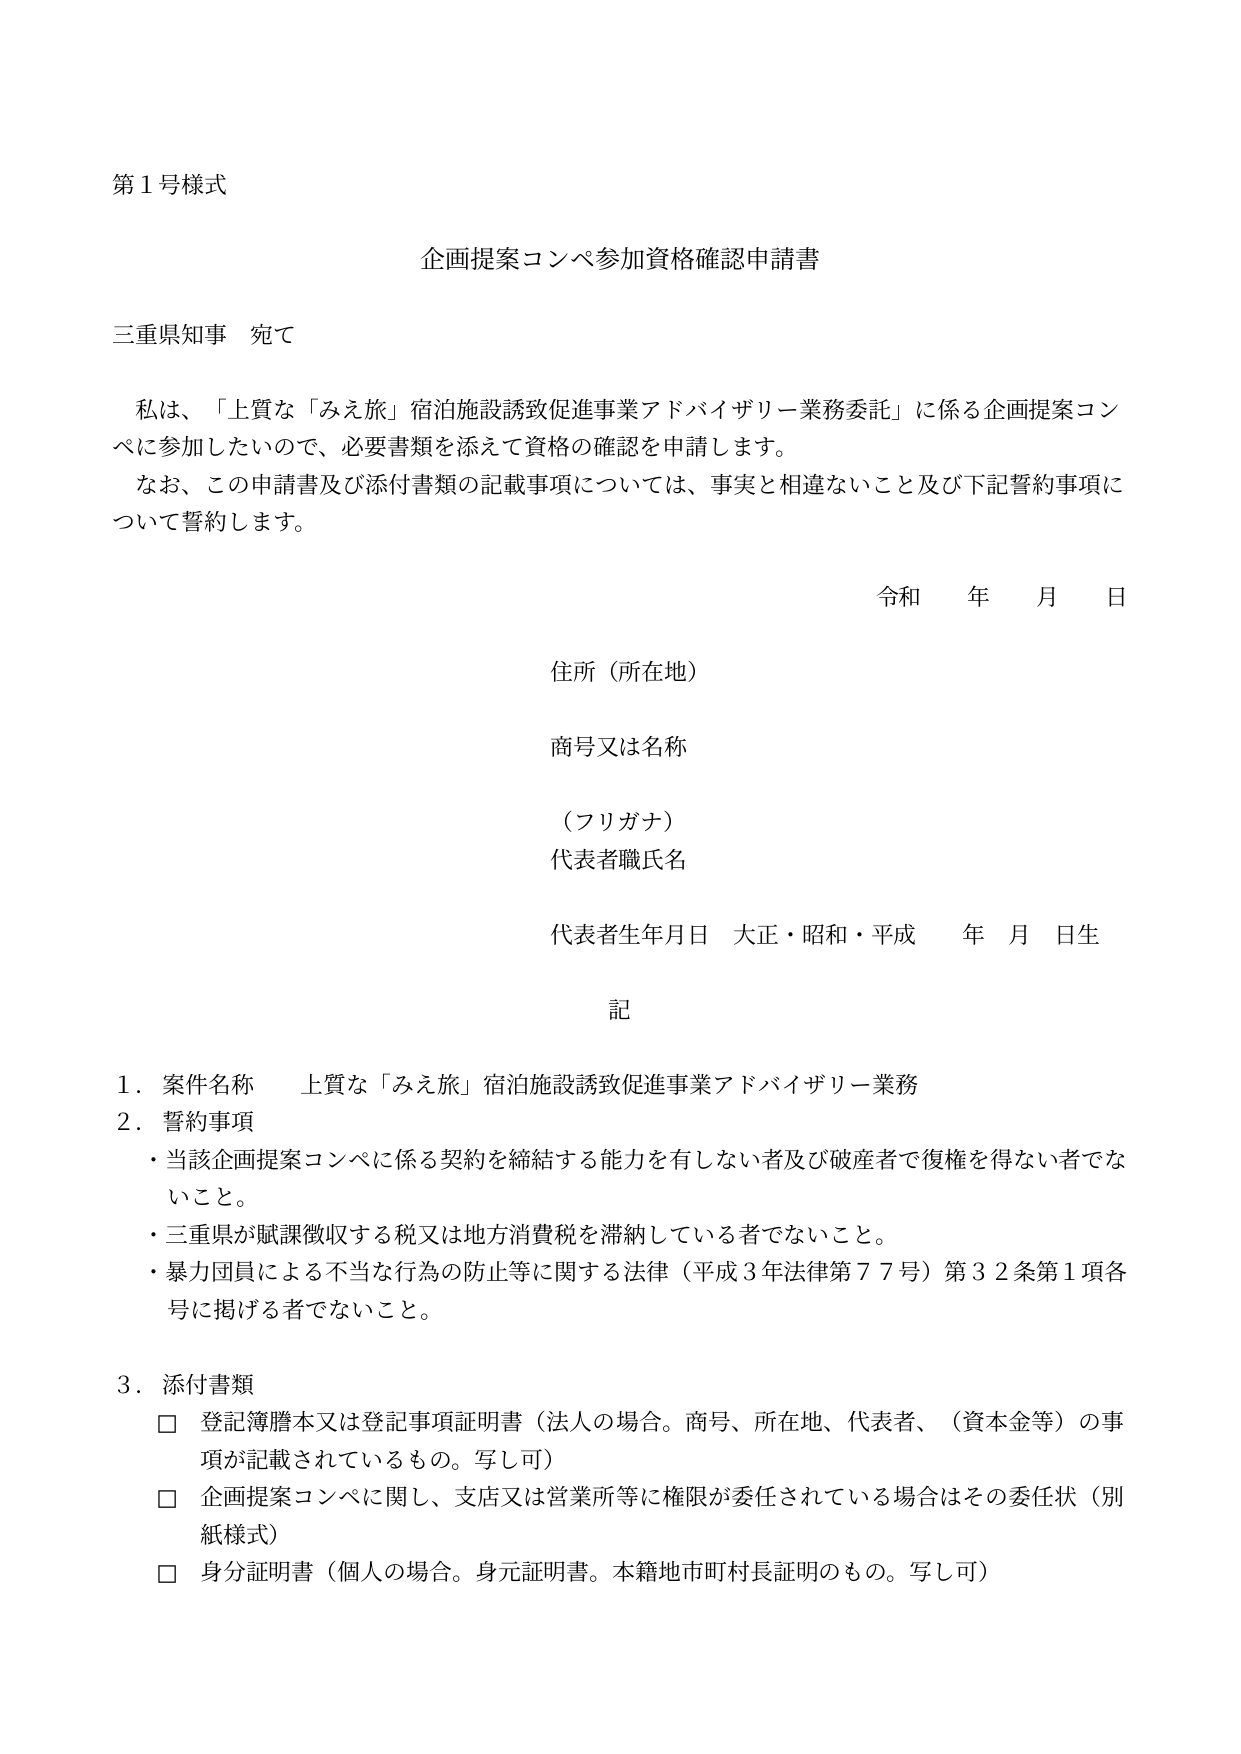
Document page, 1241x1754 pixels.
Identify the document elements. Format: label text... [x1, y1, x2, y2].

text 記 [112, 989, 1128, 1027]
text （フリガナ） [462, 802, 1128, 839]
text ・暴力団員による不当な行為の防止等に関する法律（平成３年法律第７７号）第３２条第１項各号に掲げる者でないこと。 [142, 1252, 1128, 1327]
text 住所（所在地） [462, 652, 1128, 689]
text ・当該企画提案コンペに係る契約を締結する能力を有しない者及び破産者で復権を得ない者でないこと。 [142, 1139, 1128, 1214]
text 代表者生年月日 大正・昭和・平成 年 月 日生 [462, 914, 1128, 952]
text 私は、「上質な「みえ旅」宿泊施設誘致促進事業アドバイザリー業務委託」に係る企画提案コンペに参加したいので、必要書類を添えて資格の確認を申請します。 [112, 389, 1128, 464]
text 企画提案コンペ参加資格確認申請書 [156, 239, 1084, 277]
text 代表者職氏名 [462, 839, 1036, 877]
text 三重県知事 宛て [112, 314, 1128, 352]
list 添付書類 [112, 1364, 1128, 1402]
text 商号又は名称 [462, 727, 1128, 764]
list 企画提案コンペに関し、支店又は営業所等に権限が委任されている場合はその委任状（別紙様式） [156, 1477, 1128, 1552]
list 案件名称 上質な「みえ旅」宿泊施設誘致促進事業アドバイザリー業務 [112, 1064, 1128, 1102]
text 令和 年 月 日 [112, 577, 1128, 614]
text なお、この申請書及び添付書類の記載事項については、事実と相違ないこと及び下記誓約事項について誓約します。 [112, 464, 1128, 539]
list 身分証明書（個人の場合。身元証明書。本籍地市町村長証明のもの。写し可） [156, 1552, 1128, 1589]
text ・三重県が賦課徴収する税又は地方消費税を滞納している者でないこと。 [142, 1214, 1128, 1252]
list 誓約事項 [112, 1102, 1128, 1139]
list 登記簿謄本又は登記事項証明書（法人の場合。商号、所在地、代表者、（資本金等）の事項が記載されているもの。写し可） [156, 1402, 1128, 1477]
text 第１号様式 [112, 164, 1128, 202]
